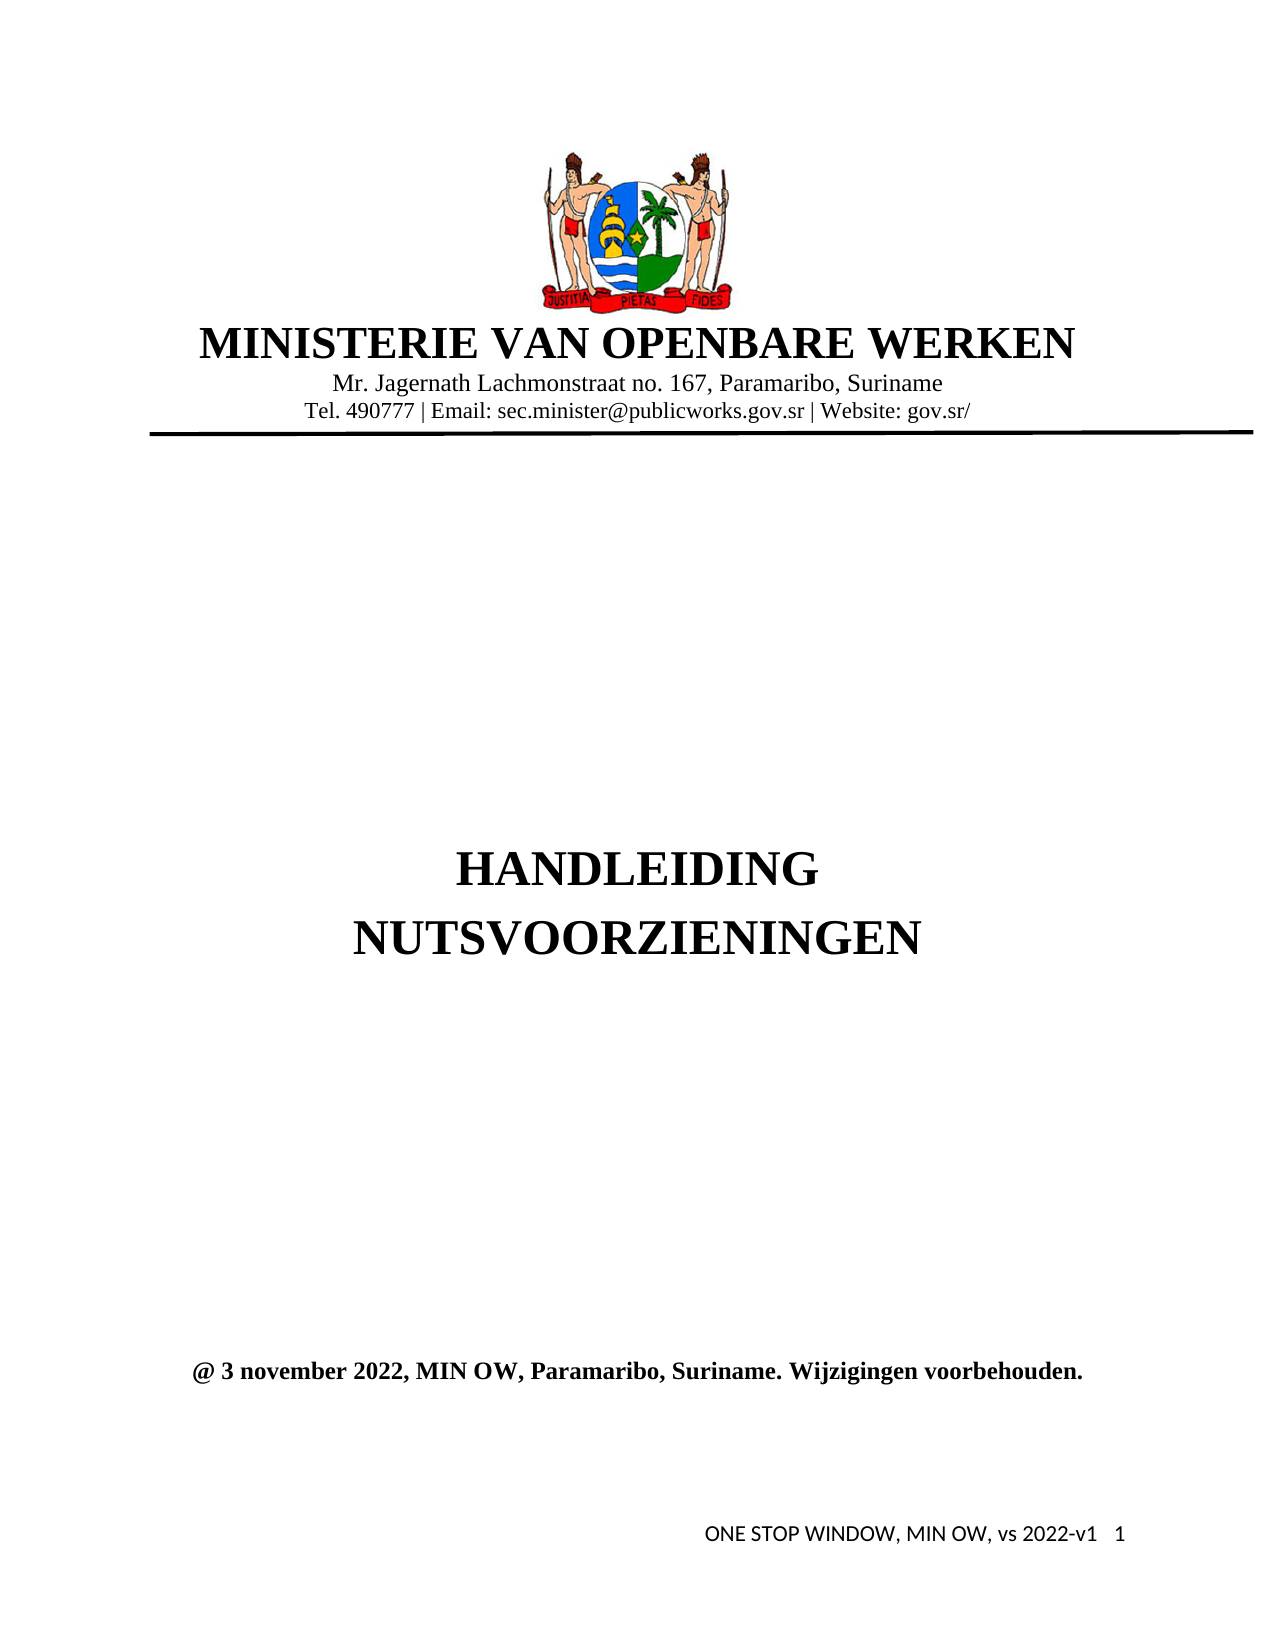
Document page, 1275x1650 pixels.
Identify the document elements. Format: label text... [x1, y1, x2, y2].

text Tel. 490777 | Email: sec.minister@publicworks.gov.sr | Website: gov.sr/ [150, 397, 1125, 423]
text HANDLEIDING [150, 839, 1125, 897]
text Mr. Jagernath Lachmonstraat no. 167, Paramaribo, Suriname [150, 368, 1125, 397]
text NUTSVOORZIENINGEN [150, 908, 1125, 966]
text MINISTERIE VAN OPENBARE WERKEN [150, 316, 1125, 368]
text @ 3 november 2022, MIN OW, Paramaribo, Suriname. Wijzigingen voorbehouden. [150, 1356, 1125, 1385]
picture [534, 150, 741, 316]
